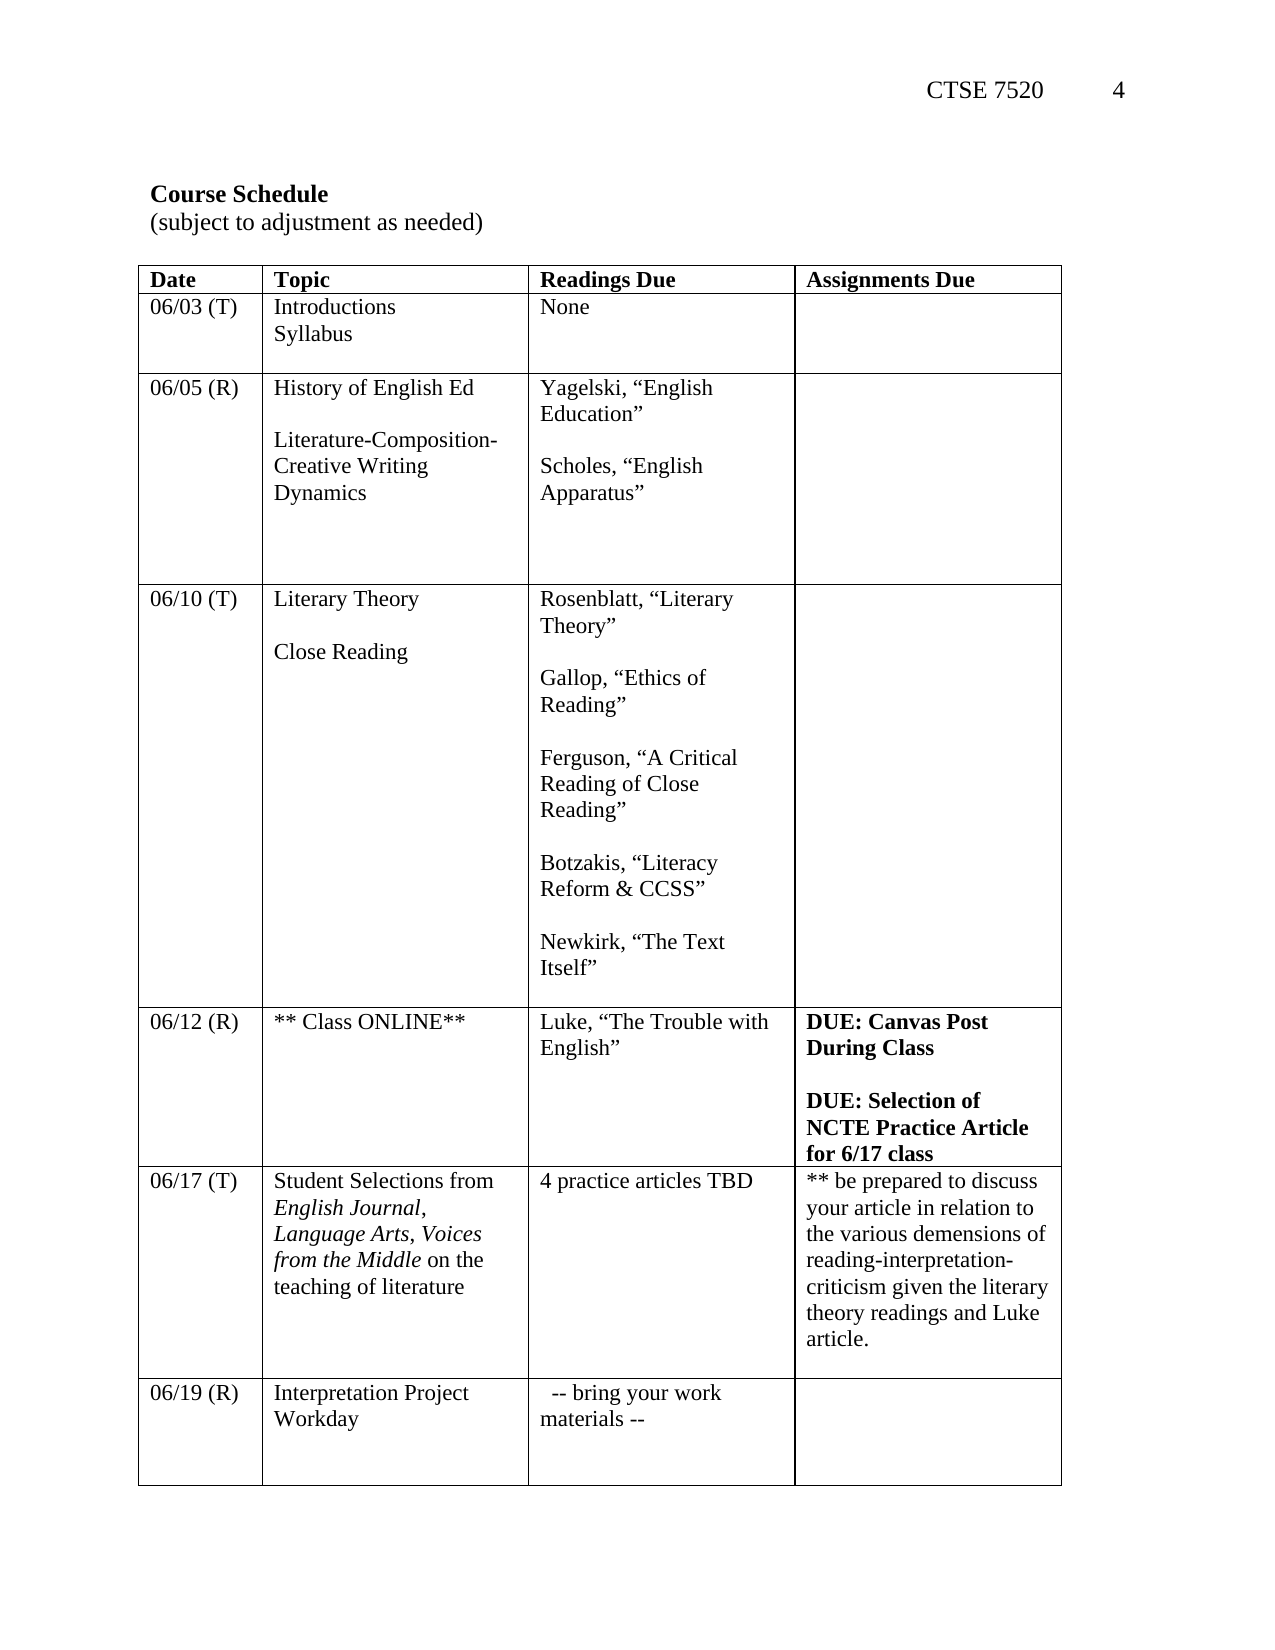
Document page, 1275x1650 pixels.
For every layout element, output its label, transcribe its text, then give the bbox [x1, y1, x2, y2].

table_cell [796, 585, 1061, 1007]
table_cell [796, 374, 1061, 584]
text (subject to adjustment as needed) [150, 207, 1125, 236]
table_header Readings Due [529, 266, 794, 292]
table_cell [263, 1379, 528, 1484]
table_cell [796, 294, 1061, 372]
table_cell DUE: Canvas Post During Class DUE: Selection of NCTE Practice Article for 6/17 class [796, 1008, 1061, 1166]
table_header Date [139, 266, 262, 292]
table_cell ** Class ONLINE** [263, 1008, 528, 1166]
table_cell 06/12 (R) [139, 1008, 262, 1166]
table_cell None [529, 294, 794, 372]
table_header Topic [263, 266, 528, 292]
table_cell History of English Ed Literature-Composition-Creative Writing Dynamics [263, 374, 528, 584]
table_cell 06/10 (T) [139, 585, 262, 1007]
table_cell Luke, “The Trouble with English” [529, 1008, 794, 1166]
table_cell Student Selections from English Journal, Language Arts, Voices from the Middle on the teaching of literature [263, 1167, 528, 1378]
table_cell 06/19 (R) [139, 1379, 262, 1484]
table_cell 06/03 (T) [139, 294, 262, 372]
table_cell [796, 1379, 1061, 1484]
table_cell Literary Theory Close Reading [263, 585, 528, 1007]
table_cell Introductions Syllabus [263, 294, 528, 372]
text Course Schedule [150, 179, 1125, 207]
table_cell 06/05 (R) [139, 374, 262, 584]
table_cell Yagelski, “English Education” Scholes, “English Apparatus” [529, 374, 794, 584]
table_header Assignments Due [796, 266, 1061, 292]
table_cell 4 practice articles TBD [529, 1167, 794, 1378]
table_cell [529, 1379, 794, 1484]
table_cell 06/17 (T) [139, 1167, 262, 1378]
table_cell ** be prepared to discuss your article in relation to the various demensions of reading-interpretation-criticism given the literary theory readings and Luke article. [796, 1167, 1061, 1378]
table_cell Rosenblatt, “Literary Theory” Gallop, “Ethics of Reading” Ferguson, “A Critical Reading of Close Reading” Botzakis, “Literacy Reform & CCSS” Newkirk, “The Text Itself” [529, 585, 794, 1007]
